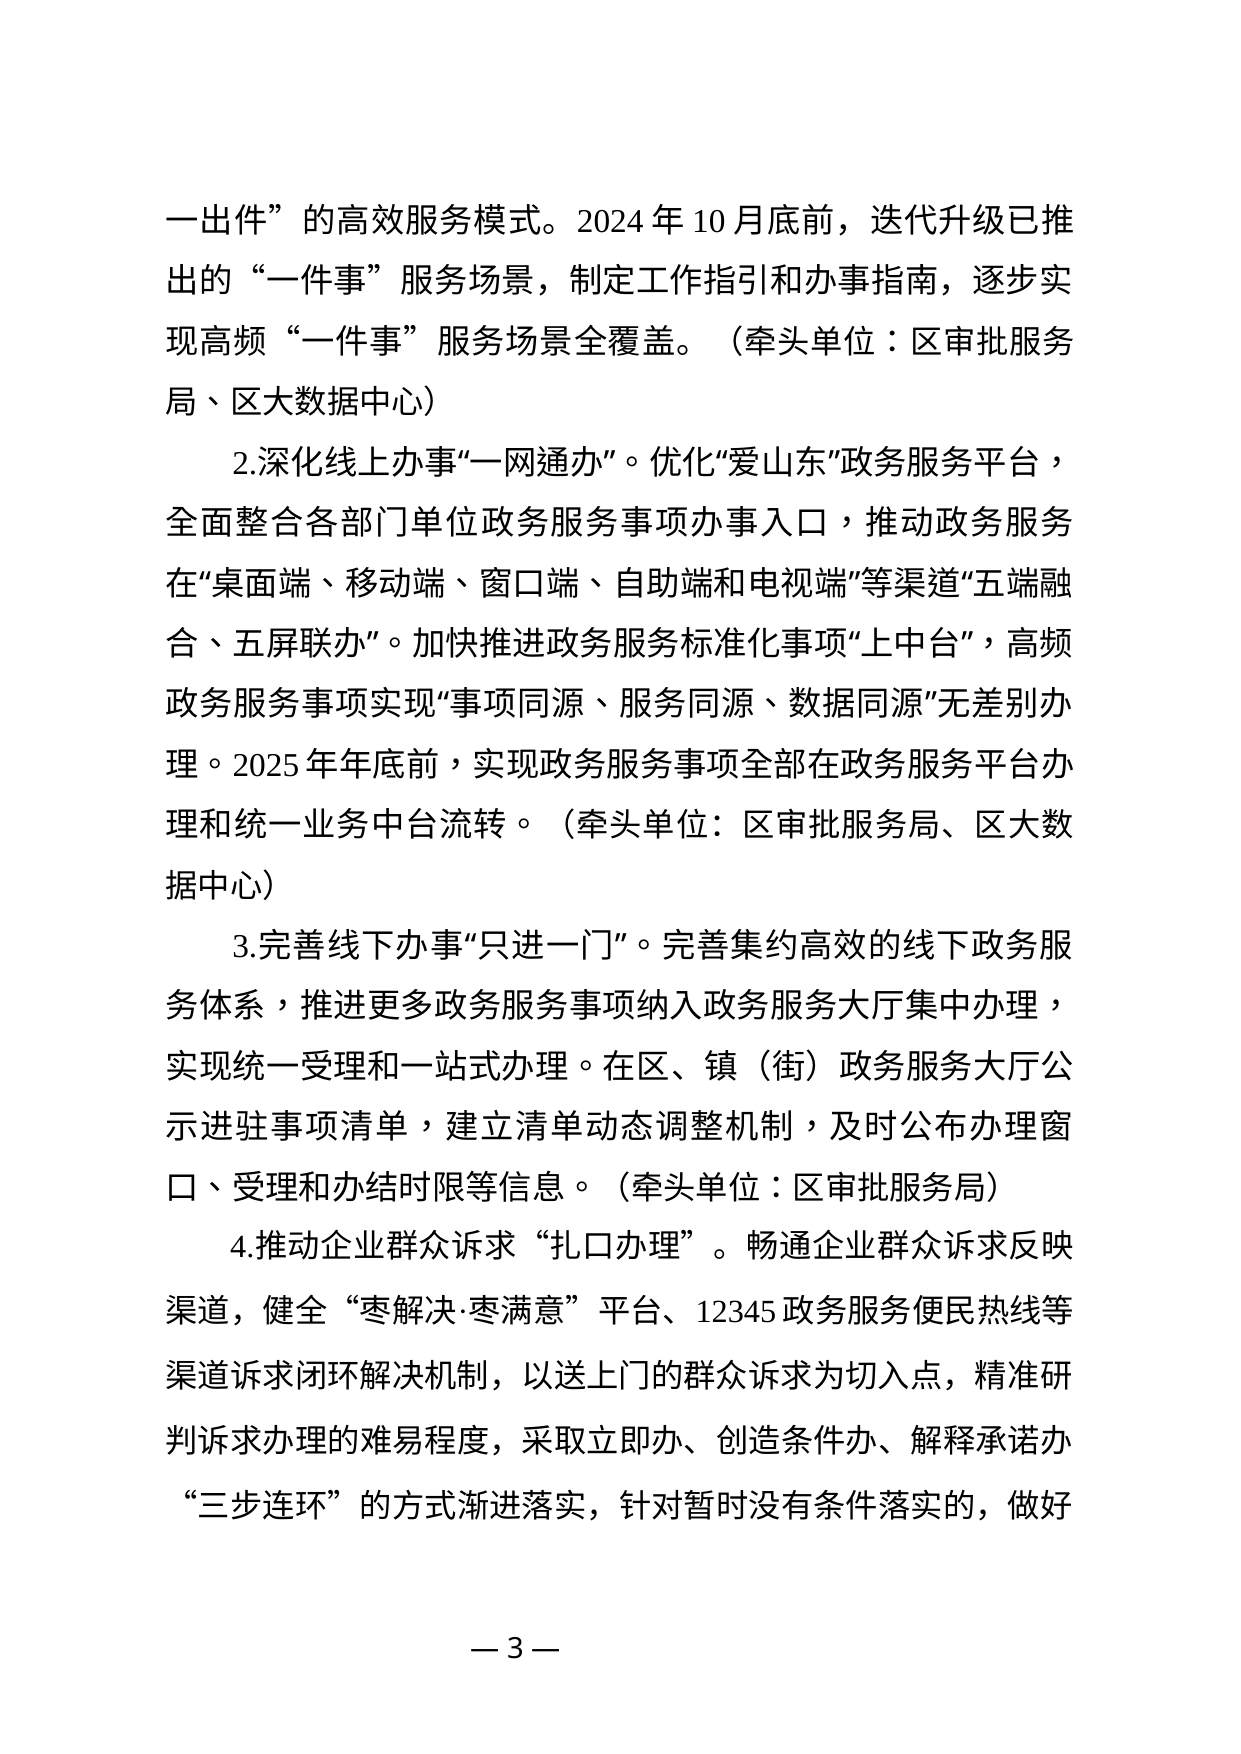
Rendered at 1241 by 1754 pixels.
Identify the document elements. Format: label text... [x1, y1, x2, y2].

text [165, 184, 1075, 426]
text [165, 1211, 1075, 1536]
text 3.完善线下办事“只进一门”。完善集约高效的线下政务服务体系，推进更多政务服务事项纳入政务服务大厅集中办理，实现统一受理和一站式办理。在区、镇（街）政务服务大厅公示进驻事项清单，建立清单动态调整机制，及时公布办理窗口、受理和办结时限等信息。（牵头单位：区审批服务局） [165, 909, 1075, 1211]
text 2.深化线上办事“一网通办”。优化“爱山东”政务服务平台，全面整合各部门单位政务服务事项办事入口，推动政务服务在“桌面端、移动端、窗口端、自助端和电视端”等渠道“五端融合、五屏联办”。加快推进政务服务标准化事项“上中台”，高频政务服务事项实现“事项同源、服务同源、数据同源”无差别办理。2025年年底前，实现政务服务事项全部在政务服务平台办理和统一业务中台流转。（牵头单位：区审批服务局、区大数据中心） [165, 426, 1075, 909]
